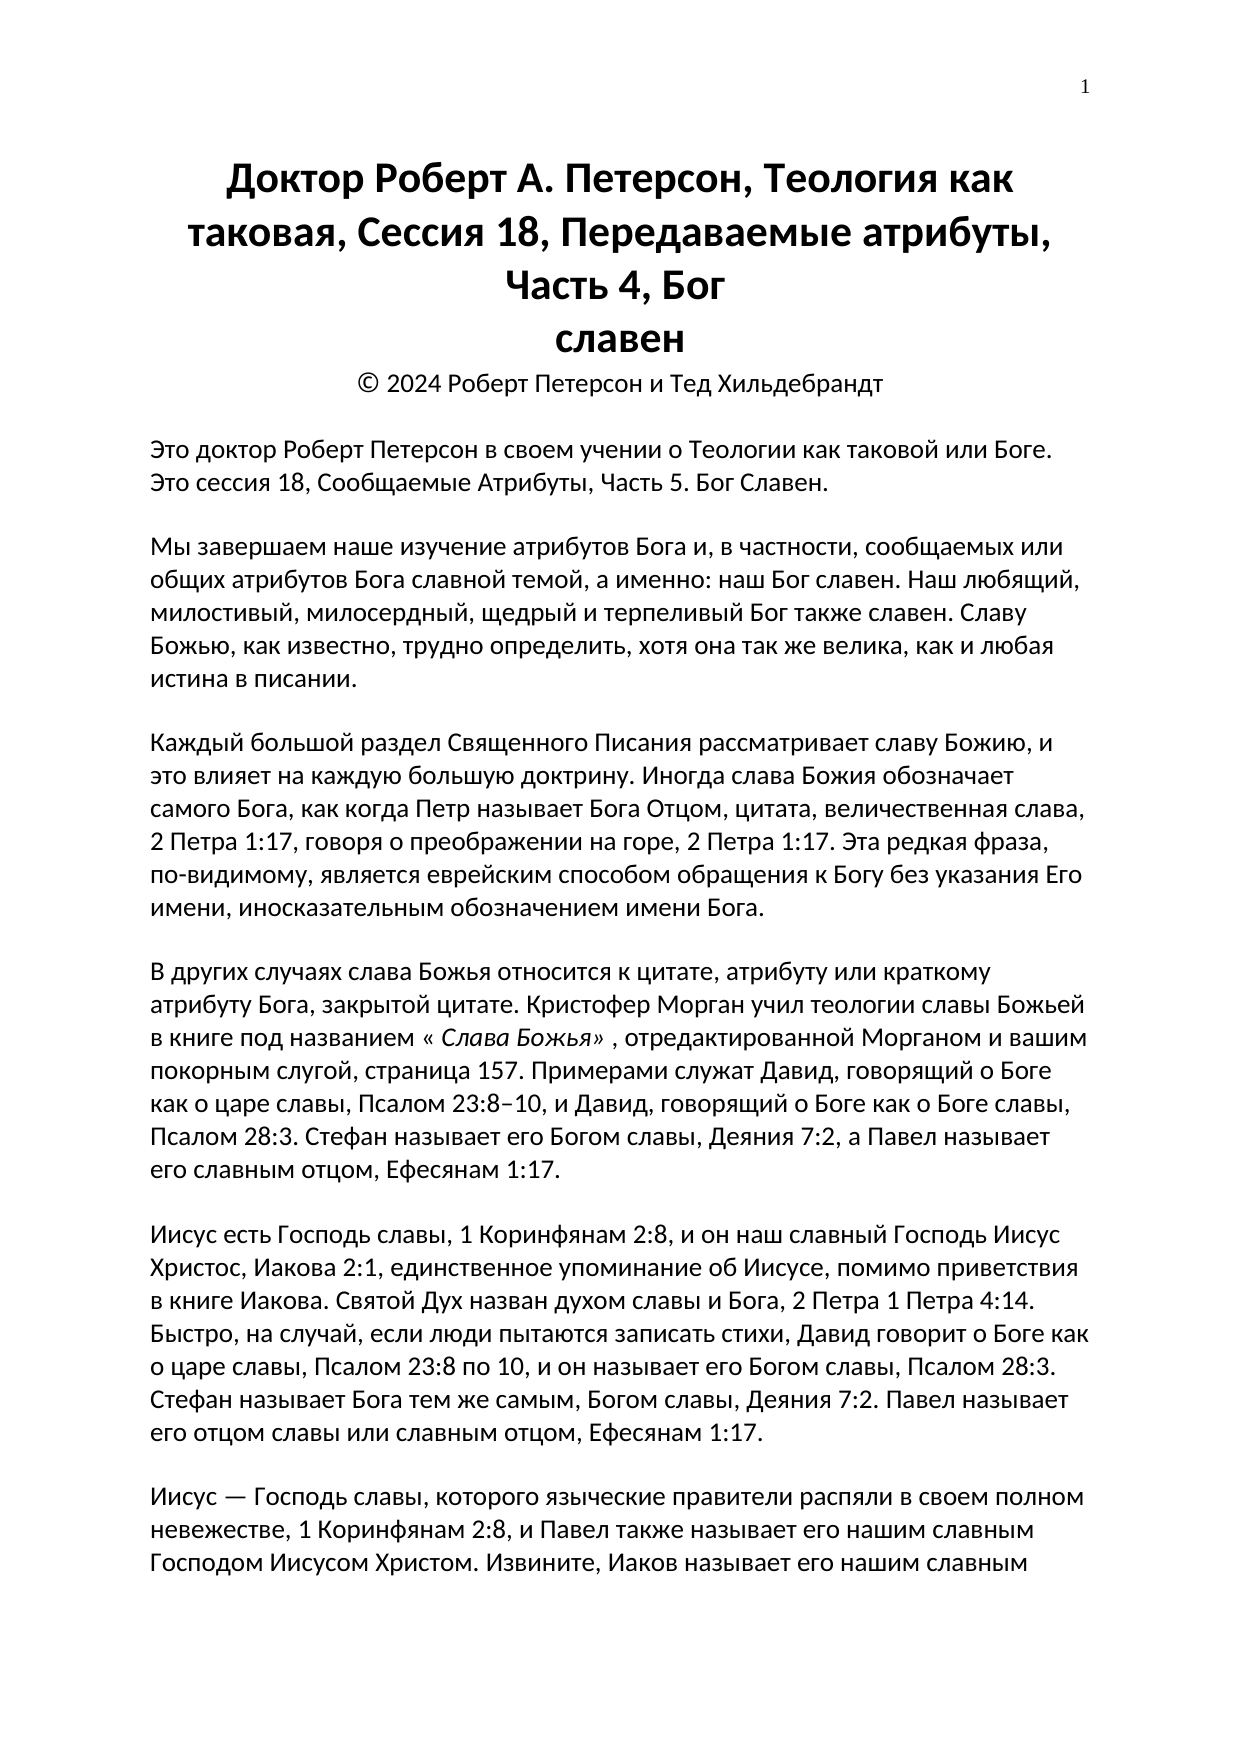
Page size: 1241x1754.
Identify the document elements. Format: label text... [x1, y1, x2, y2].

text Иисус есть Господь славы, 1 Коринфянам 2:8, и он наш славный Господь Иисус Христос, Иакова 2:1, единственное упоминание об Иисусе, помимо приветствия в книге Иакова. Святой Дух назван духом славы и Бога, 2 Петра 1 Петра 4:14. Быстро, на случай, если люди пытаются записать стихи, Давид говорит о Боге как о царе славы, Псалом 23:8 по 10, и он называет его Богом славы, Псалом 28:3. Стефан называет Бога тем же самым, Богом славы, Деяния 7:2. Павел называет его отцом славы или славным отцом, Ефесянам 1:17. [150, 1217, 1090, 1448]
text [150, 1479, 1090, 1578]
text Каждый большой раздел Священного Писания рассматривает славу Божию, и это влияет на каждую большую доктрину. Иногда слава Божия обозначает самого Бога, как когда Петр называет Бога Отцом, цитата, величественная слава, 2 Петра 1:17, говоря о преображении на горе, 2 Петра 1:17. Эта редкая фраза, по-видимому, является еврейским способом обращения к Богу без указания Его имени, иносказательным обозначением имени Бога. [150, 725, 1090, 923]
text Доктор Роберт А. Петерсон, Теология как таковая, Сессия 18, Передаваемые атрибуты, Часть 4, Бог славен [150, 150, 1090, 364]
text Мы завершаем наше изучение атрибутов Бога и, в частности, сообщаемых или общих атрибутов Бога славной темой, а именно: наш Бог славен. Наш любящий, милостивый, милосердный, щедрый и терпеливый Бог также славен. Славу Божью, как известно, трудно определить, хотя она так же велика, как и любая истина в писании. [150, 529, 1090, 694]
text В других случаях слава Божья относится к цитате, атрибуту или краткому атрибуту Бога, закрытой цитате. Кристофер Морган учил теологии славы Божьей в книге под названием « Слава Божья» , отредактированной Морганом и вашим покорным слугой, страница 157. Примерами служат Давид, говорящий о Боге как о царе славы, Псалом 23:8–10, и Давид, говорящий о Боге как о Боге славы, Псалом 28:3. Стефан называет его Богом славы, Деяния 7:2, а Павел называет его славным отцом, Ефесянам 1:17. [150, 954, 1090, 1186]
text © 2024 Роберт Петерсон и Тед Хильдебрандт [150, 364, 1090, 401]
text Это доктор Роберт Петерсон в своем учении о Теологии как таковой или Боге. Это сессия 18, Сообщаемые Атрибуты, Часть 5. Бог Славен. [150, 432, 1090, 498]
